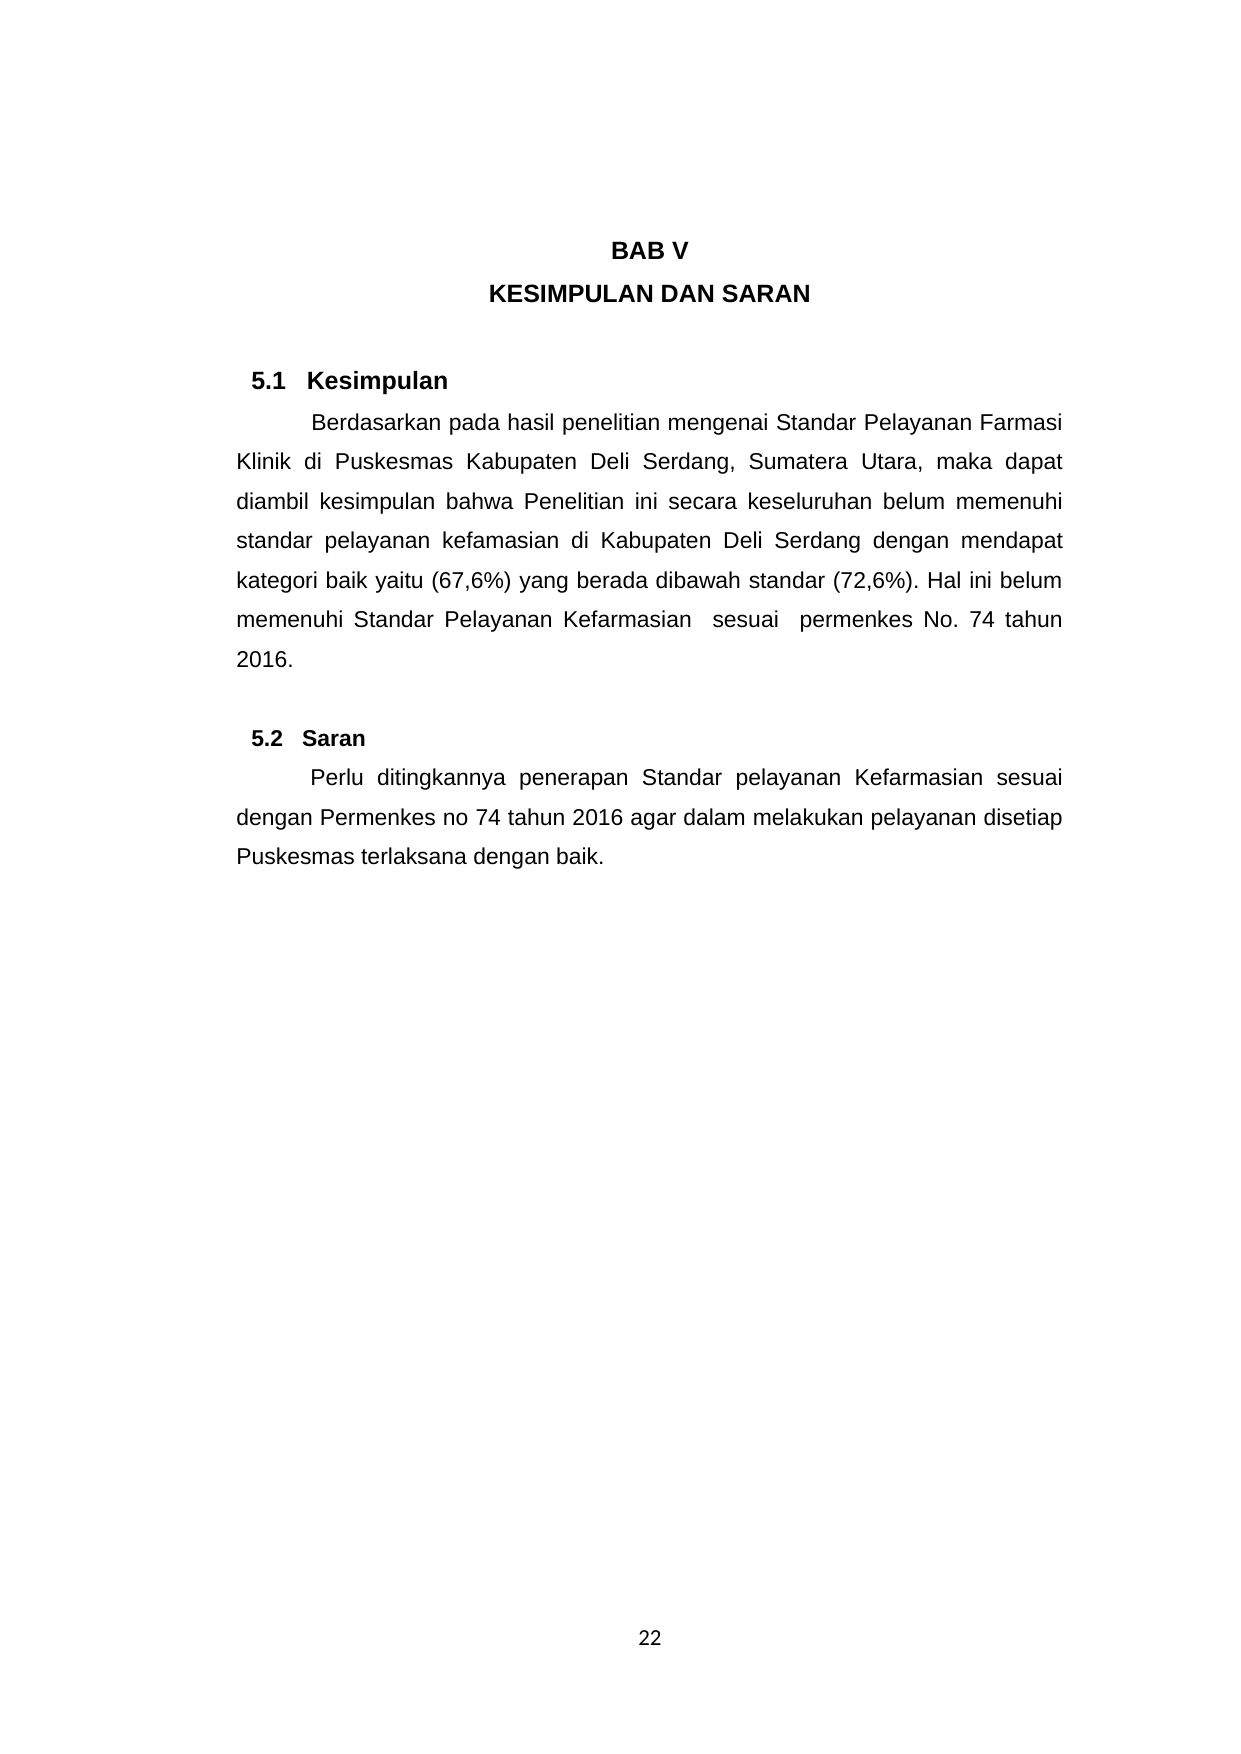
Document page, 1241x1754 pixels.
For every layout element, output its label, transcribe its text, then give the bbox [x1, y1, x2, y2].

text Perlu ditingkannya penerapan Standar pelayanan Kefarmasian sesuai dengan Permenkes no 74 tahun 2016 agar dalam melakukan pelayanan disetiap Puskesmas terlaksana dengan baik. [236, 764, 1063, 869]
text 5.1 Kesimpulan [251, 366, 1063, 394]
text KESIMPULAN DAN SARAN [236, 279, 1063, 308]
text BAB V [236, 236, 1063, 265]
text Berdasarkan pada hasil penelitian mengenai Standar Pelayanan Farmasi Klinik di Puskesmas Kabupaten Deli Serdang, Sumatera Utara, maka dapat diambil kesimpulan bahwa Penelitian ini secara keseluruhan belum memenuhi standar pelayanan kefamasian di Kabupaten Deli Serdang dengan mendapat kategori baik yaitu (67,6%) yang berada dibawah standar (72,6%). Hal ini belum memenuhi Standar Pelayanan Kefarmasian sesuai permenkes No. 74 tahun 2016. [236, 409, 1063, 672]
text 5.2 Saran [251, 724, 1063, 751]
